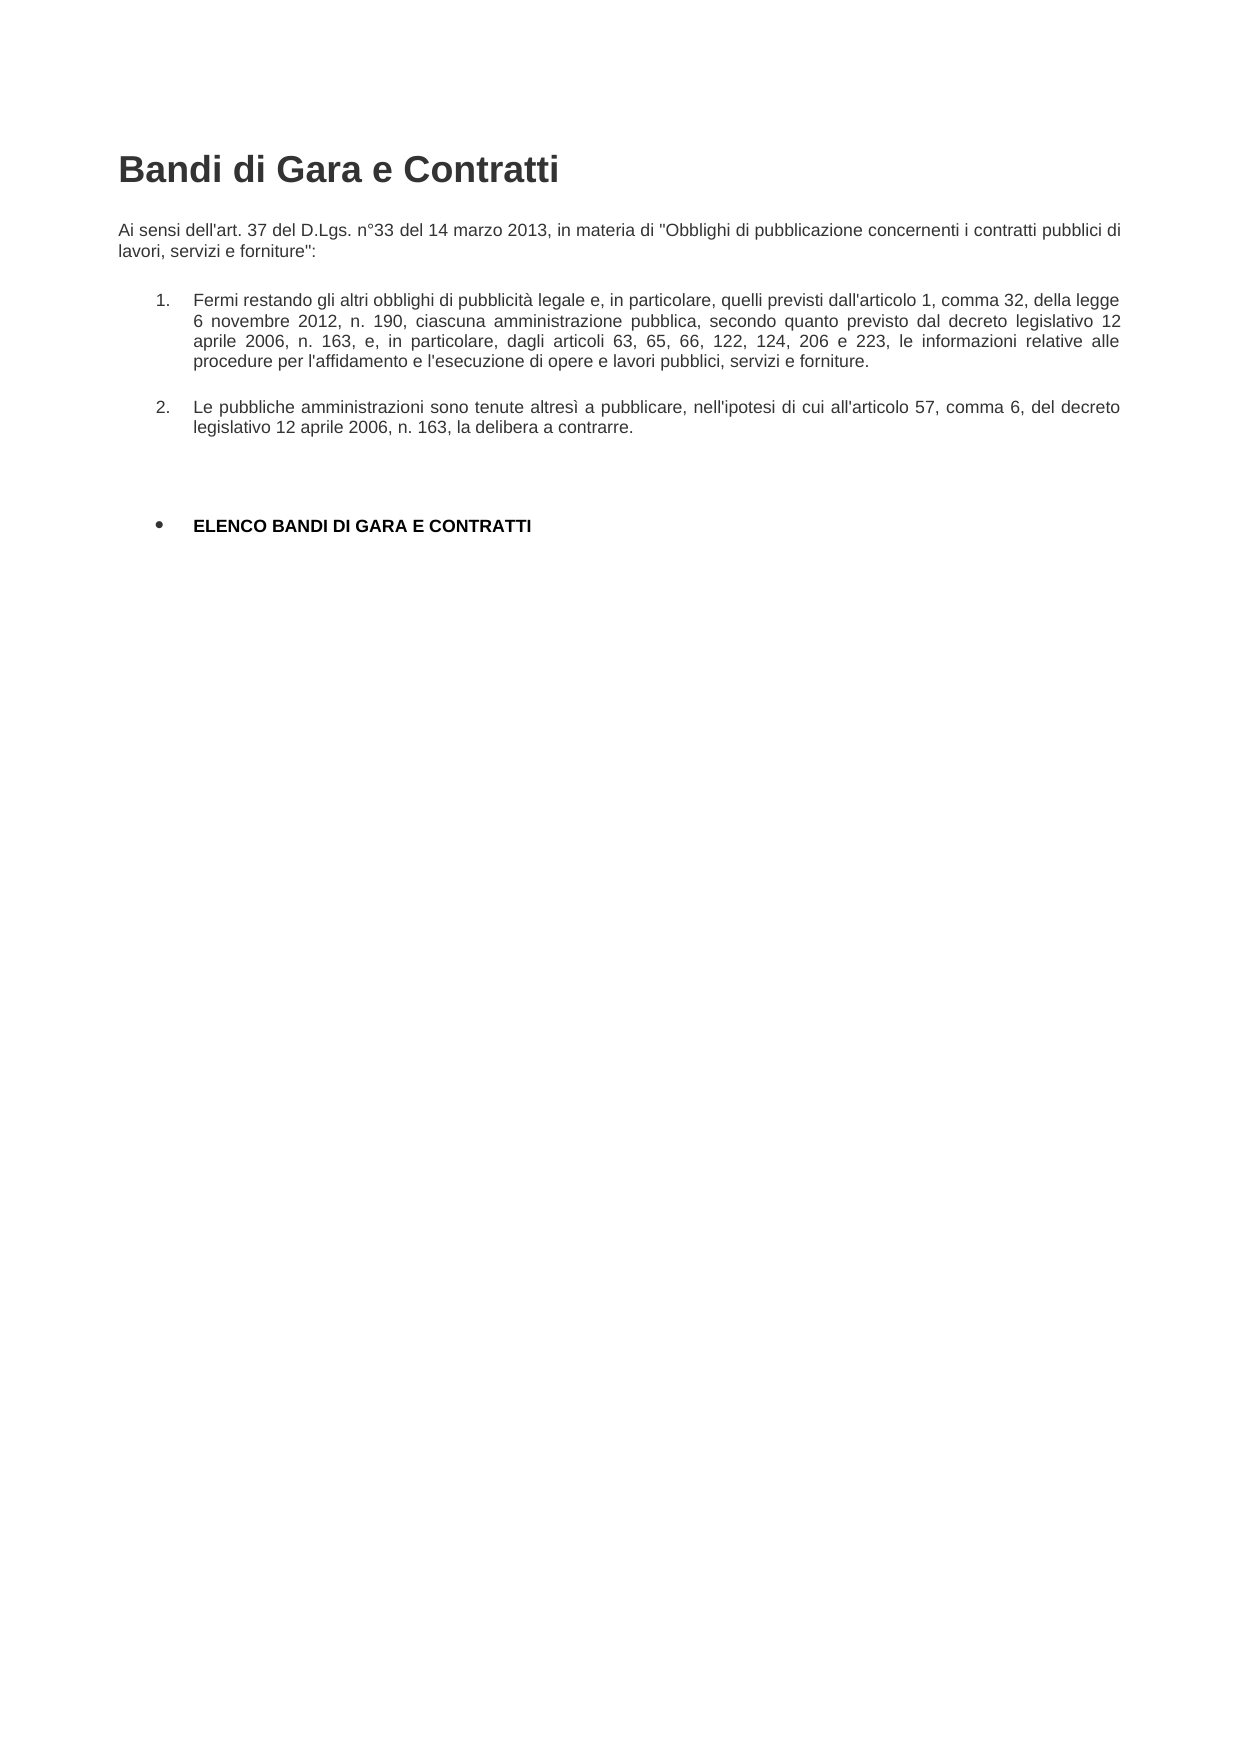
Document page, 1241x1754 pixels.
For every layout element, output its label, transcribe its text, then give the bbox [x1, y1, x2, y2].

list Fermi restando gli altri obblighi di pubblicità legale e, in particolare, quelli previsti dall'articolo 1, comma 32, della legge 6 novembre 2012, n. 190, ciascuna amministrazione pubblica, secondo quanto previsto dal decreto legislativo 12 aprile 2006, n. 163, e, in particolare, dagli articoli 63, 65, 66, 122, 124, 206 e 223, le informazioni relative alle procedure per l'affidamento e l'esecuzione di opere e lavori pubblici, servizi e forniture. [156, 290, 1122, 372]
text Ai sensi dell'art. 37 del D.Lgs. n°33 del 14 marzo 2013, in materia di "Obblighi di pubblicazione concernenti i contratti pubblici di lavori, servizi e forniture": [118, 220, 1122, 261]
list Le pubbliche amministrazioni sono tenute altresì a pubblicare, nell'ipotesi di cui all'articolo 57, comma 6, del decreto legislativo 12 aprile 2006, n. 163, la delibera a contrarre. [156, 397, 1122, 437]
text Bandi di Gara e Contratti [118, 148, 1122, 191]
list ELENCO BANDI DI GARA E CONTRATTI [156, 516, 1122, 537]
